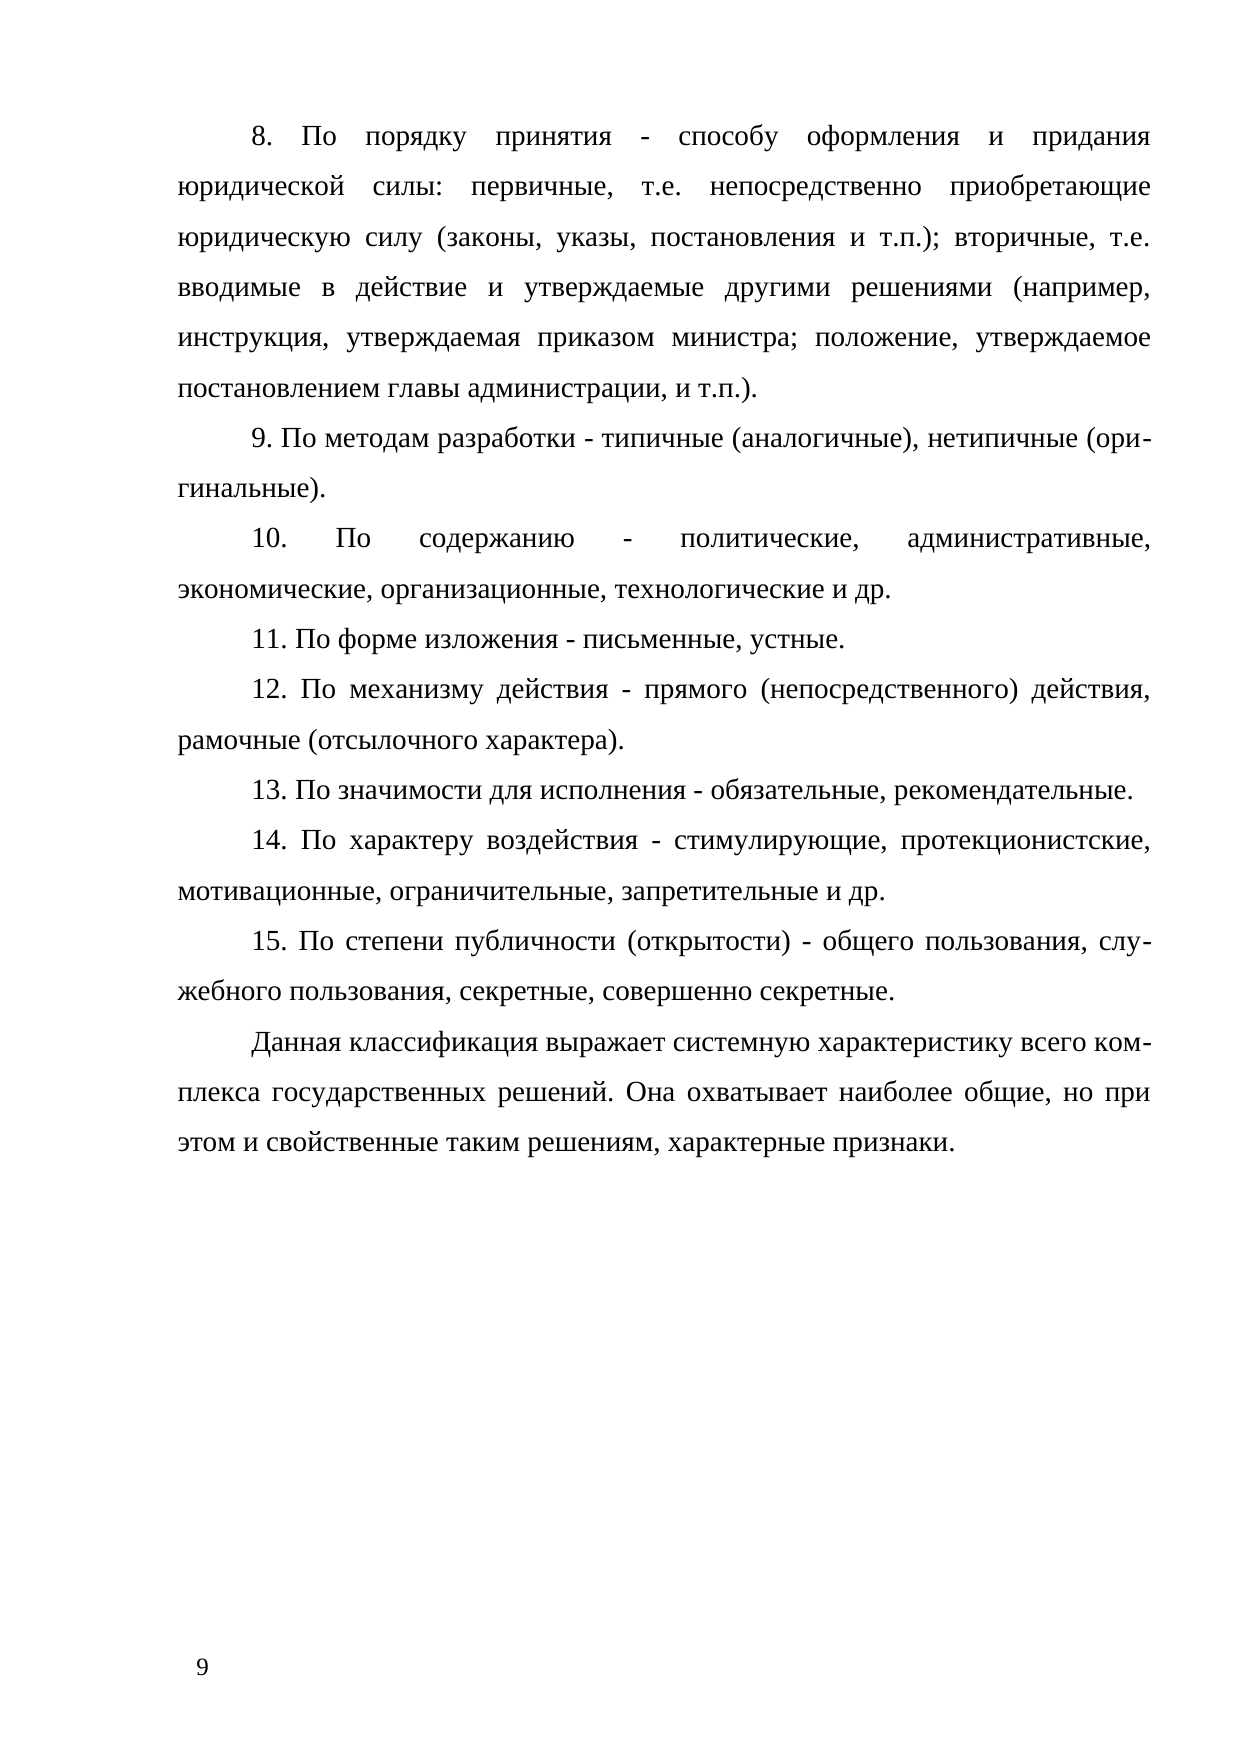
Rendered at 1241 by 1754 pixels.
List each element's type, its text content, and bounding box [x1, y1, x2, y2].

text 13. По значимости для исполнения - обязательные, рекомендательные. [177, 772, 1152, 806]
text 8. По порядку принятия - способу оформления и придания юридической силы: первичные, т.е. непосредственно приобретающие юридическую силу (законы, указы, постановления и т.п.); вторичные, т.е. вводимые в действие и утверждаемые другими решениями (например, инструкция, утверждаемая приказом министра; положение, утверждаемое постановлением главы администрации, и т.п.). [177, 118, 1152, 403]
text Данная классификация выражает системную характеристику всего комплекса государственных решений. Она охватывает наиболее общие, но при этом и свойственные таким решениям, характерные признаки. [177, 1024, 1152, 1158]
text 14. По характеру воздействия - стимулирующие, протекционистские, мотивационные, ограничительные, запретительные и др. [177, 822, 1152, 906]
text 12. По механизму действия - прямого (непосредственного) действия, рамочные (отсылочного характера). [177, 672, 1152, 755]
text 15. По степени публичности (открытости) - общего пользования, служебного пользования, секретные, совершенно секретные. [177, 923, 1152, 1007]
text 11. По форме изложения - письменные, устные. [177, 621, 1152, 655]
text 9. По методам разработки - типичные (аналогичные), нетипичные (оригинальные). [177, 420, 1152, 504]
text 10. По содержанию - политические, административные, экономические, организационные, технологические и др. [177, 521, 1152, 604]
